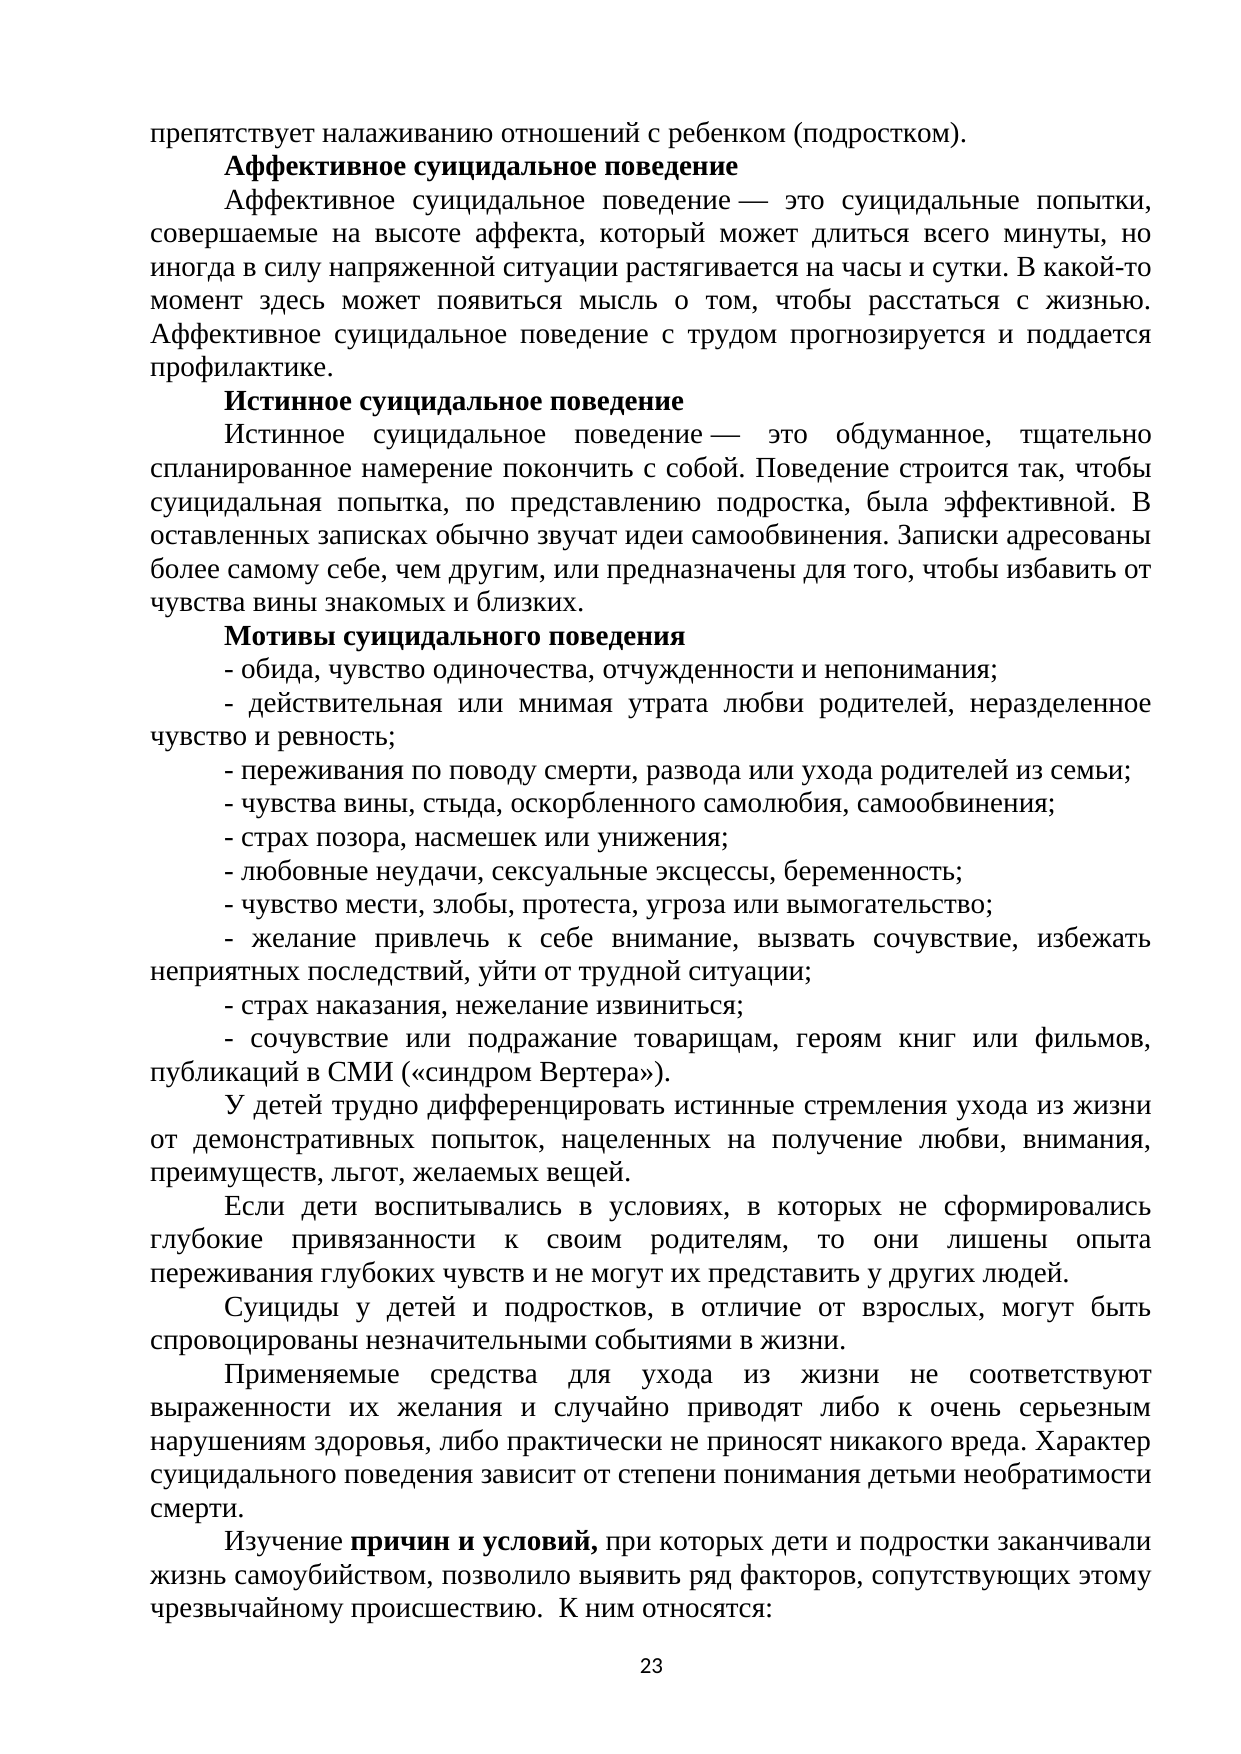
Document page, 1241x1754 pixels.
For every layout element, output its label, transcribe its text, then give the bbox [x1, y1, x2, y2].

text Если дети воспитывались в условиях, в которых не сформировались глубокие привязанности к своим родителям, то они лишены опыта переживания глубоких чувств и не могут их представить у других людей. [150, 1188, 1152, 1289]
text Изучение причин и условий, при которых дети и подростки заканчивали жизнь самоубийством, позволило выявить ряд факторов, сопутствующих этому чрезвычайному происшествию. К ним относятся: [150, 1523, 1152, 1624]
text - сочувствие или подражание товарищам, героям книг или фильмов, публикаций в СМИ («синдром Вертера»). [150, 1020, 1152, 1087]
text Применяемые средства для ухода из жизни не соответствуют выраженности их желания и случайно приводят либо к очень серьезным нарушениям здоровья, либо практически не приносят никакого вреда. Характер суицидального поведения зависит от степени понимания детьми необратимости смерти. [150, 1356, 1152, 1523]
text У детей трудно дифференцировать истинные стремления ухода из жизни от демонстративных попыток, нацеленных на получение любви, внимания, преимуществ, льгот, желаемых вещей. [150, 1087, 1152, 1188]
text Истинное суицидальное поведение [150, 383, 1152, 417]
text Суициды у детей и подростков, в отличие от взрослых, могут быть спровоцированы незначительными событиями в жизни. [150, 1289, 1152, 1356]
text - переживания по поводу смерти, развода или ухода родителей из семьи; [150, 752, 1152, 786]
text - любовные неудачи, сексуальные эксцессы, беременность; [150, 853, 1152, 886]
text Мотивы суицидального поведения [150, 618, 1152, 651]
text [150, 115, 1152, 148]
text Аффективное суицидальное поведение [150, 148, 1152, 182]
text Аффективное суицидальное поведение — это суицидальные попытки, совершаемые на высоте аффекта, который может длиться всего минуты, но иногда в силу напряженной ситуации растягивается на часы и сутки. В какой-то момент здесь может появиться мысль о том, чтобы расстаться с жизнью. Аффективное суицидальное поведение с трудом прогнозируется и поддается профилактике. [150, 182, 1152, 383]
text - действительная или мнимая утрата любви родителей, неразделенное чувство и ревность; [150, 685, 1152, 752]
text Истинное суицидальное поведение — это обдуманное, тщательно спланированное намерение покончить с собой. Поведение строится так, чтобы суицидальная попытка, по представлению подростка, была эффективной. В оставленных записках обычно звучат идеи самообвинения. Записки адресованы более самому себе, чем другим, или предназначены для того, чтобы избавить от чувства вины знакомых и близких. [150, 417, 1152, 618]
text - желание привлечь к себе внимание, вызвать сочувствие, избежать неприятных последствий, уйти от трудной ситуации; [150, 920, 1152, 987]
text - страх позора, насмешек или унижения; [150, 819, 1152, 853]
text - обида, чувство одиночества, отчужденности и непонимания; [150, 651, 1152, 685]
text - страх наказания, нежелание извиниться; [150, 987, 1152, 1020]
text - чувство мести, злобы, протеста, угроза или вымогательство; [150, 886, 1152, 920]
text - чувства вины, стыда, оскорбленного самолюбия, самообвинения; [150, 786, 1152, 819]
